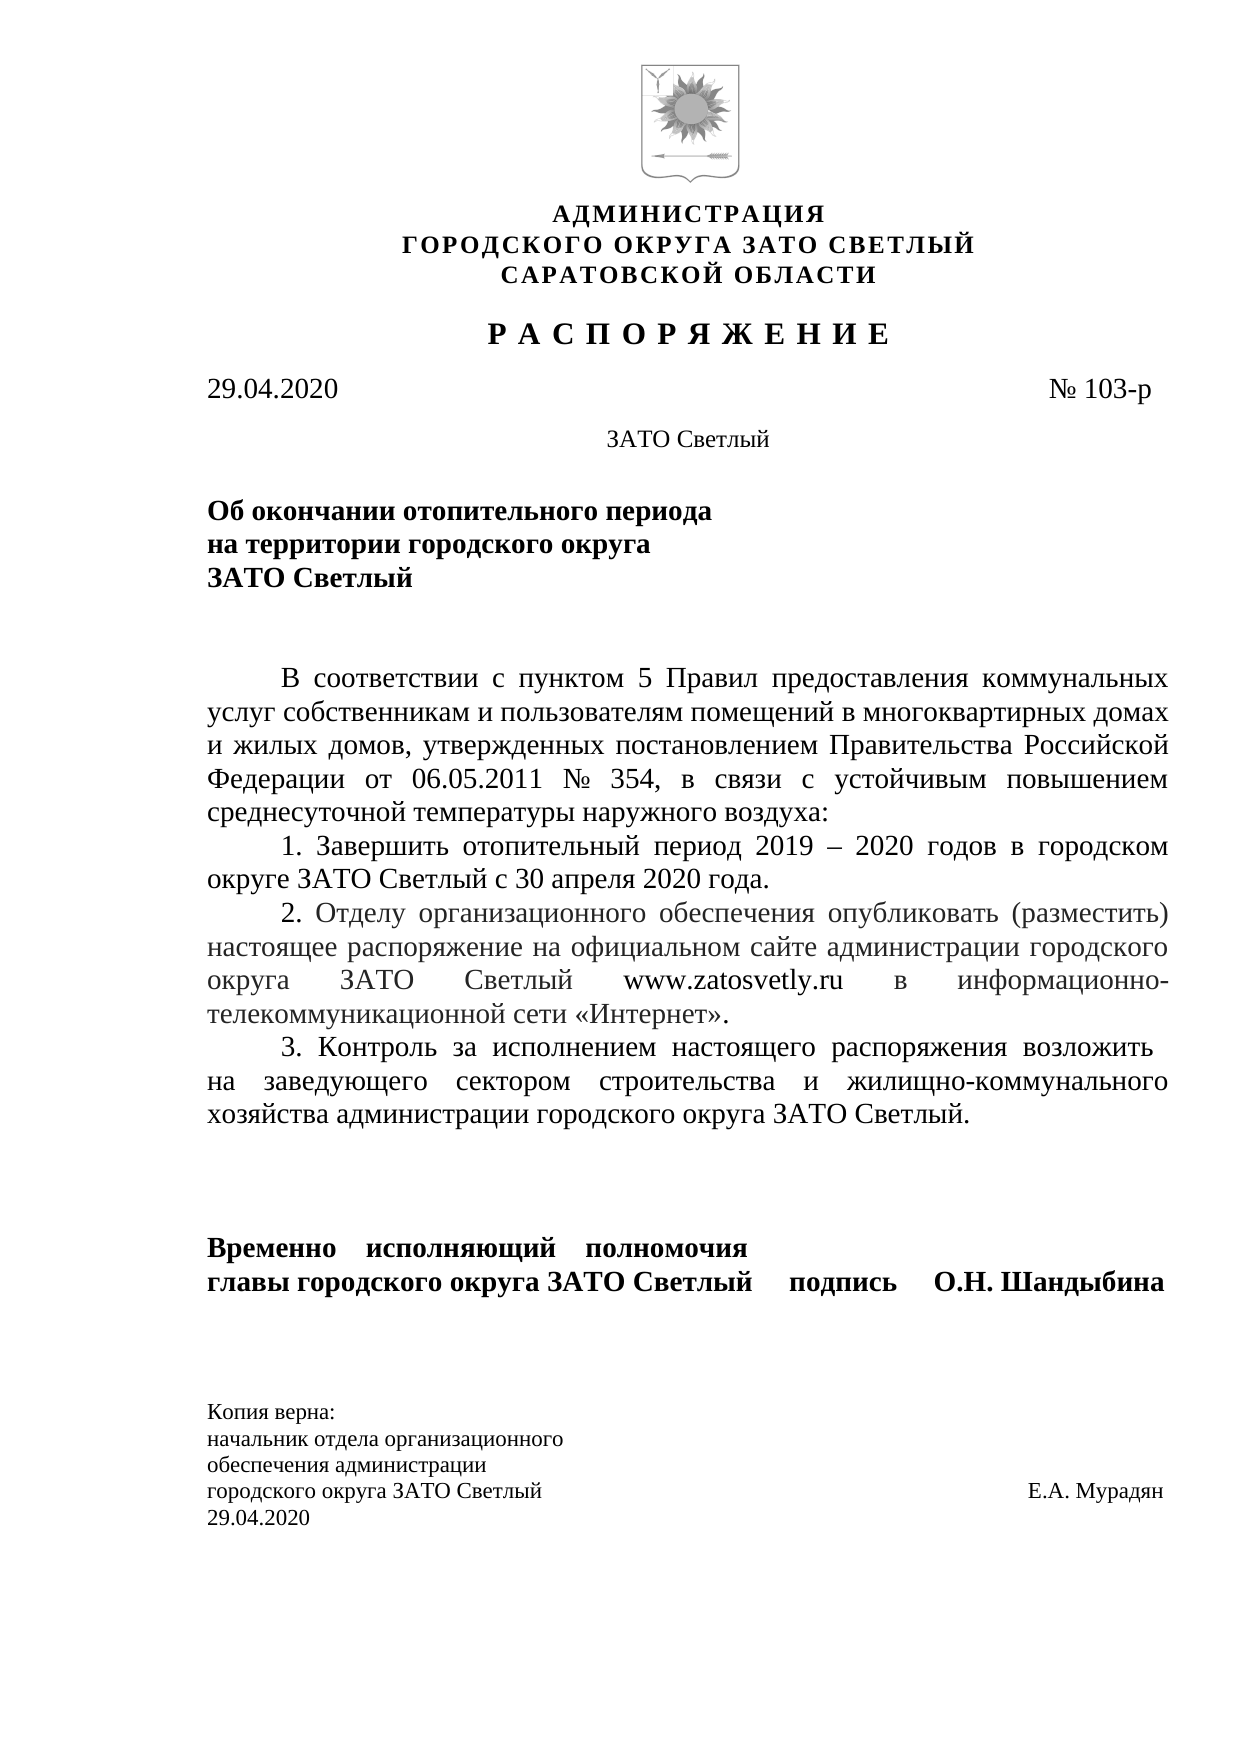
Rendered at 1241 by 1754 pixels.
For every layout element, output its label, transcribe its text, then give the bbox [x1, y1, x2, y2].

text Временно исполняющий полномочия главы городского округа ЗАТО Светлый подпись О.Н. Шандыбина [207, 1231, 1169, 1298]
text 29.04.2020 [207, 1504, 1169, 1530]
text Об окончании отопительного периода [207, 493, 1169, 526]
text городского округа ЗАТО Светлый Е.А. Мурадян [207, 1477, 1169, 1504]
text 2. Отделу организационного обеспечения опубликовать (разместить) настоящее распоряжение на официальном сайте администрации городского округа ЗАТО Светлый www.zatosvetly.ru в информационно-телекоммуникационной сети «Интернет». [207, 895, 1169, 1029]
text обеспечения администрации [207, 1451, 1169, 1477]
text 1. Завершить отопительный период 2019 – 2020 годов в городском округе ЗАТО Светлый с 30 апреля 2020 года. [207, 828, 1169, 895]
text 3. Контроль за исполнением настоящего распоряжения возложить на заведующего сектором строительства и жилищно-коммунального хозяйства администрации городского округа ЗАТО Светлый. [207, 1029, 1169, 1130]
text Копия верна: [207, 1398, 1169, 1424]
text на территории городского округа ЗАТО Светлый [207, 526, 1169, 593]
text начальник отдела организационного [207, 1424, 1169, 1451]
text В соответствии с пунктом 5 Правил предоставления коммунальных услуг собственникам и пользователям помещений в многоквартирных домах и жилых домов, утвержденных постановлением Правительства Российской Федерации от 06.05.2011 № 354, в связи с устойчивым повышением среднесуточной температуры наружного воздуха: [207, 660, 1169, 828]
